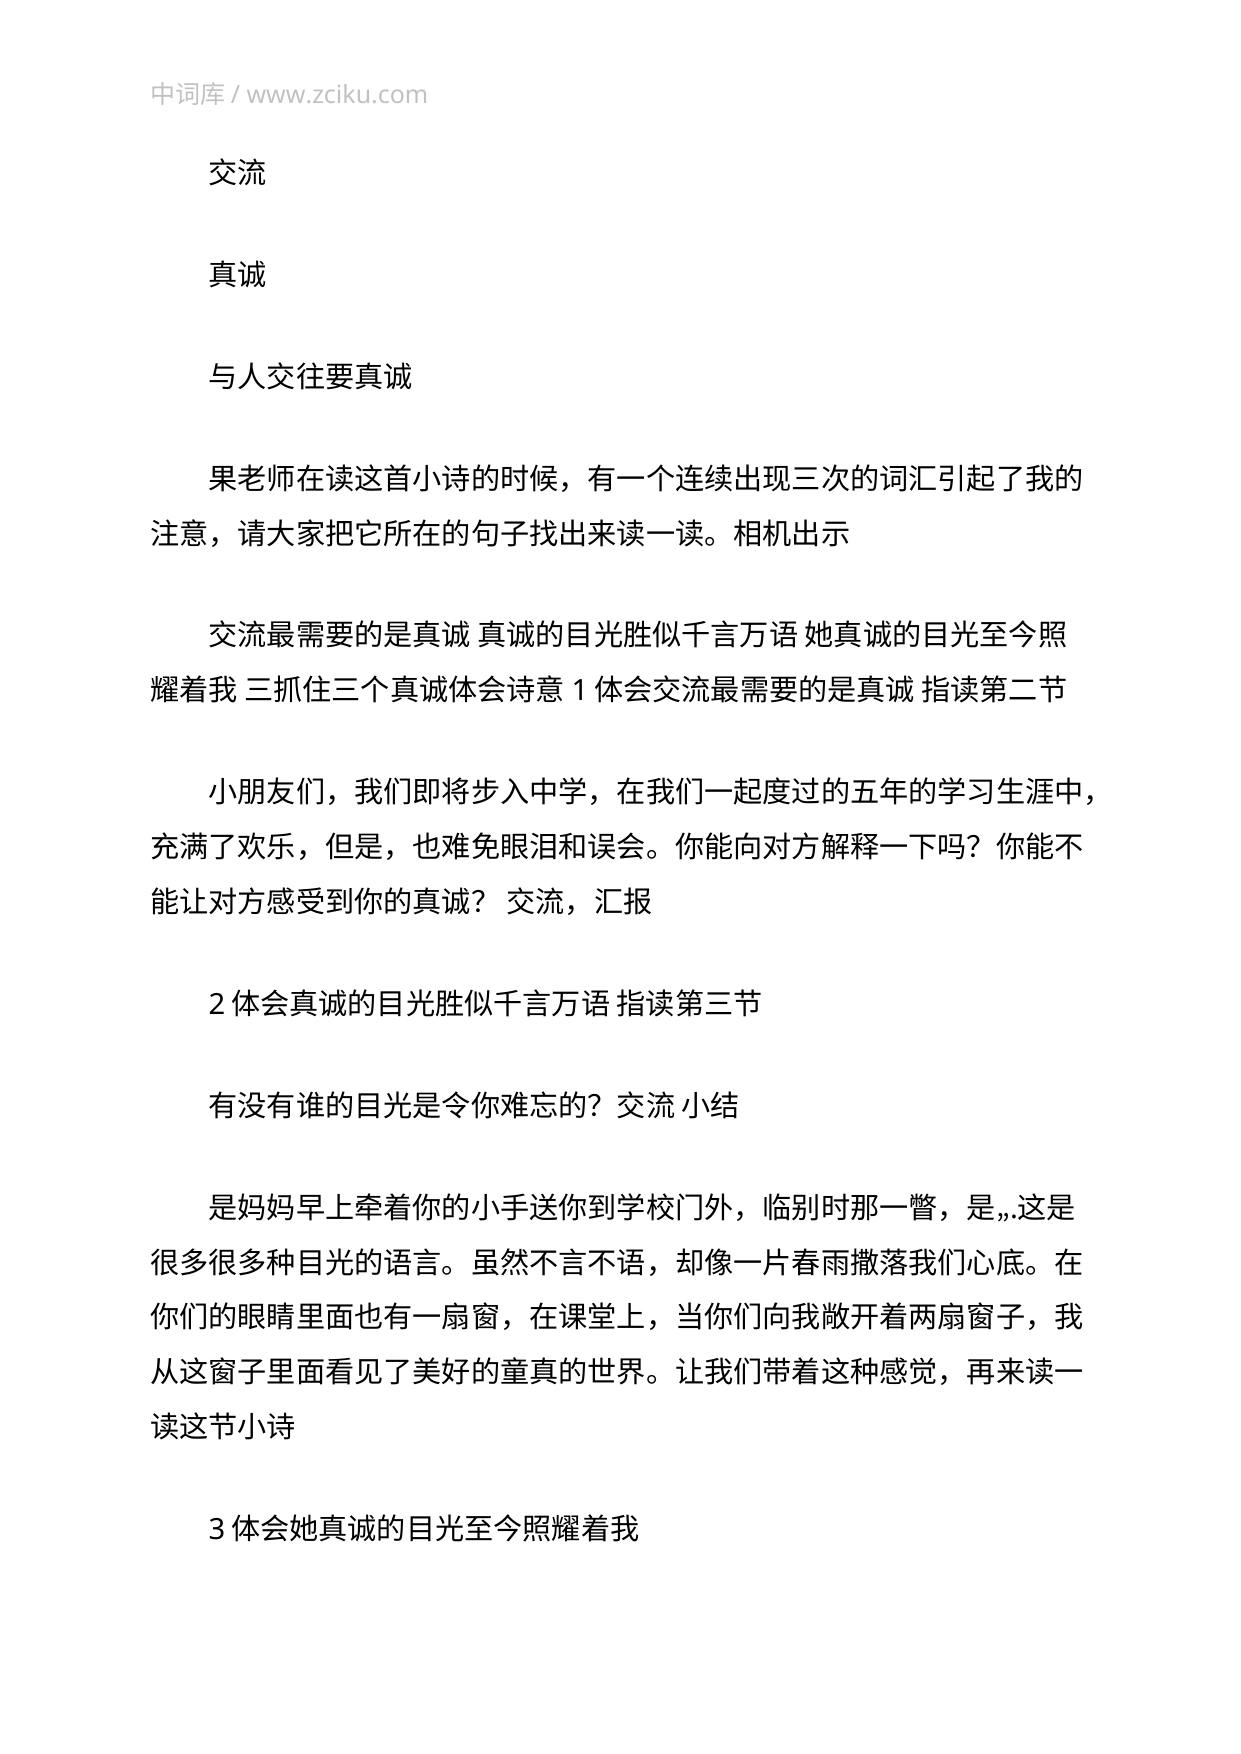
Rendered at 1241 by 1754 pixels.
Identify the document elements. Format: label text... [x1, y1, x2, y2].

text 有没有谁的目光是令你难忘的？交流 小结 [150, 1082, 1090, 1125]
text 小朋友们，我们即将步入中学，在我们一起度过的五年的学习生涯中，充满了欢乐，但是，也难免眼泪和误会。你能向对方解释一下吗？你能不能让对方感受到你的真诚？ 交流，汇报 [150, 769, 1090, 921]
text 与人交往要真诚 [150, 353, 1090, 396]
text 2体会真诚的目光胜似千言万语 指读第三节 [150, 980, 1090, 1023]
text 是妈妈早上牵着你的小手送你到学校门外，临别时那一瞥，是„.这是很多很多种目光的语言。虽然不言不语，却像一片春雨撒落我们心底。在你们的眼睛里面也有一扇窗，在课堂上，当你们向我敞开着两扇窗子，我从这窗子里面看见了美好的童真的世界。让我们带着这种感觉，再来读一读这节小诗 [150, 1184, 1090, 1446]
text 交流 [150, 150, 1090, 192]
text 果老师在读这首小诗的时候，有一个连续出现三次的词汇引起了我的注意，请大家把它所在的句子找出来读一读。相机出示 [150, 455, 1090, 552]
text 3体会她真诚的目光至今照耀着我 [150, 1506, 1090, 1548]
text 真诚 [150, 252, 1090, 294]
text 交流最需要的是真诚 真诚的目光胜似千言万语 她真诚的目光至今照耀着我 三抓住三个真诚体会诗意 1体会交流最需要的是真诚 指读第二节 [150, 612, 1090, 709]
